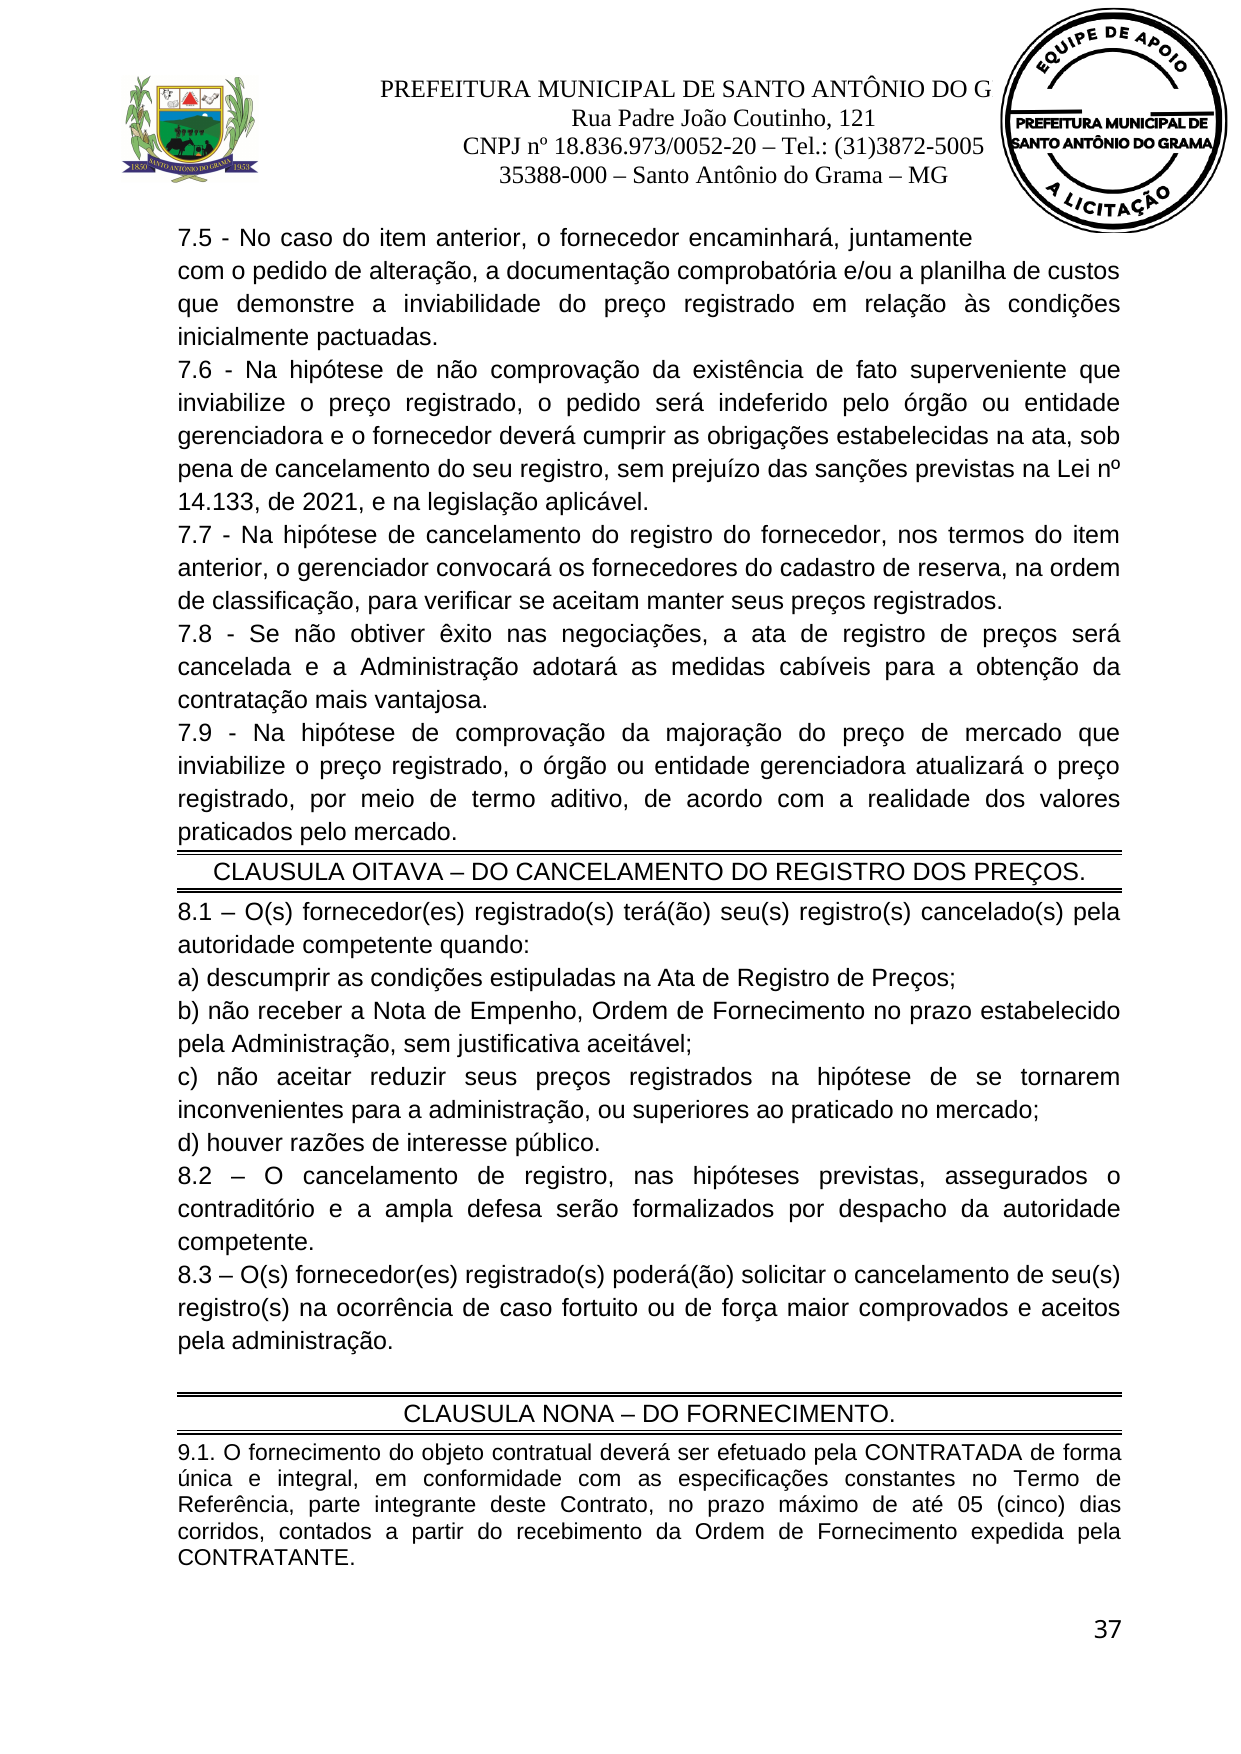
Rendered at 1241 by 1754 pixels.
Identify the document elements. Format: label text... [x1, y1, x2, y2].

text CLAUSULA NONA – DO FORNECIMENTO. [177, 1397, 1122, 1430]
text 7.5 - No caso do item anterior, o fornecedor encaminhará, juntamente com o pedido de alteração, a documentação comprobatória e/ou a planilha de custos que demonstre a inviabilidade do preço registrado em relação às condições inicialmente pactuadas. [177, 223, 1122, 351]
text 7.6 - Na hipótese de não comprovação da existência de fato superveniente que inviabilize o preço registrado, o pedido será indeferido pelo órgão ou entidade gerenciadora e o fornecedor deverá cumprir as obrigações estabelecidas na ata, sob pena de cancelamento do seu registro, sem prejuízo das sanções previstas na Lei nº 14.133, de 2021, e na legislação aplicável. [177, 355, 1122, 516]
text 7.9 - Na hipótese de comprovação da majoração do preço de mercado que inviabilize o preço registrado, o órgão ou entidade gerenciadora atualizará o preço registrado, por meio de termo aditivo, de acordo com a realidade dos valores praticados pelo mercado. [177, 718, 1122, 846]
text 8.1 – O(s) fornecedor(es) registrado(s) terá(ão) seu(s) registro(s) cancelado(s) pela autoridade competente quando: [177, 897, 1122, 959]
text 8.2 – O cancelamento de registro, nas hipóteses previstas, assegurados o contraditório e a ampla defesa serão formalizados por despacho da autoridade competente. [177, 1161, 1122, 1256]
text c) não aceitar reduzir seus preços registrados na hipótese de se tornarem inconvenientes para a administração, ou superiores ao praticado no mercado; [177, 1062, 1122, 1124]
text b) não receber a Nota de Empenho, Ordem de Fornecimento no prazo estabelecido pela Administração, sem justificativa aceitável; [177, 996, 1122, 1058]
text d) houver razões de interesse público. [177, 1128, 1122, 1157]
text 7.7 - Na hipótese de cancelamento do registro do fornecedor, nos termos do item anterior, o gerenciador convocará os fornecedores do cadastro de reserva, na ordem de classificação, para verificar se aceitam manter seus preços registrados. [177, 520, 1122, 615]
text CLAUSULA OITAVA – DO CANCELAMENTO DO REGISTRO DOS PREÇOS. [177, 855, 1122, 888]
text 8.3 – O(s) fornecedor(es) registrado(s) poderá(ão) solicitar o cancelamento de seu(s) registro(s) na ocorrência de caso fortuito ou de força maior comprovados e aceitos pela administração. [177, 1260, 1122, 1355]
text 7.8 - Se não obtiver êxito nas negociações, a ata de registro de preços será cancelada e a Administração adotará as medidas cabíveis para a obtenção da contratação mais vantajosa. [177, 619, 1122, 714]
text 9.1. O fornecimento do objeto contratual deverá ser efetuado pela CONTRATADA de forma única e integral, em conformidade com as especificações constantes no Termo de Referência, parte integrante deste Contrato, no prazo máximo de até 05 (cinco) dias corridos, contados a partir do recebimento da Ordem de Fornecimento expedida pela CONTRATANTE. [177, 1439, 1122, 1571]
picture [121, 75, 259, 183]
text a) descumprir as condições estipuladas na Ata de Registro de Preços; [177, 963, 1122, 992]
picture [992, 1, 1232, 237]
